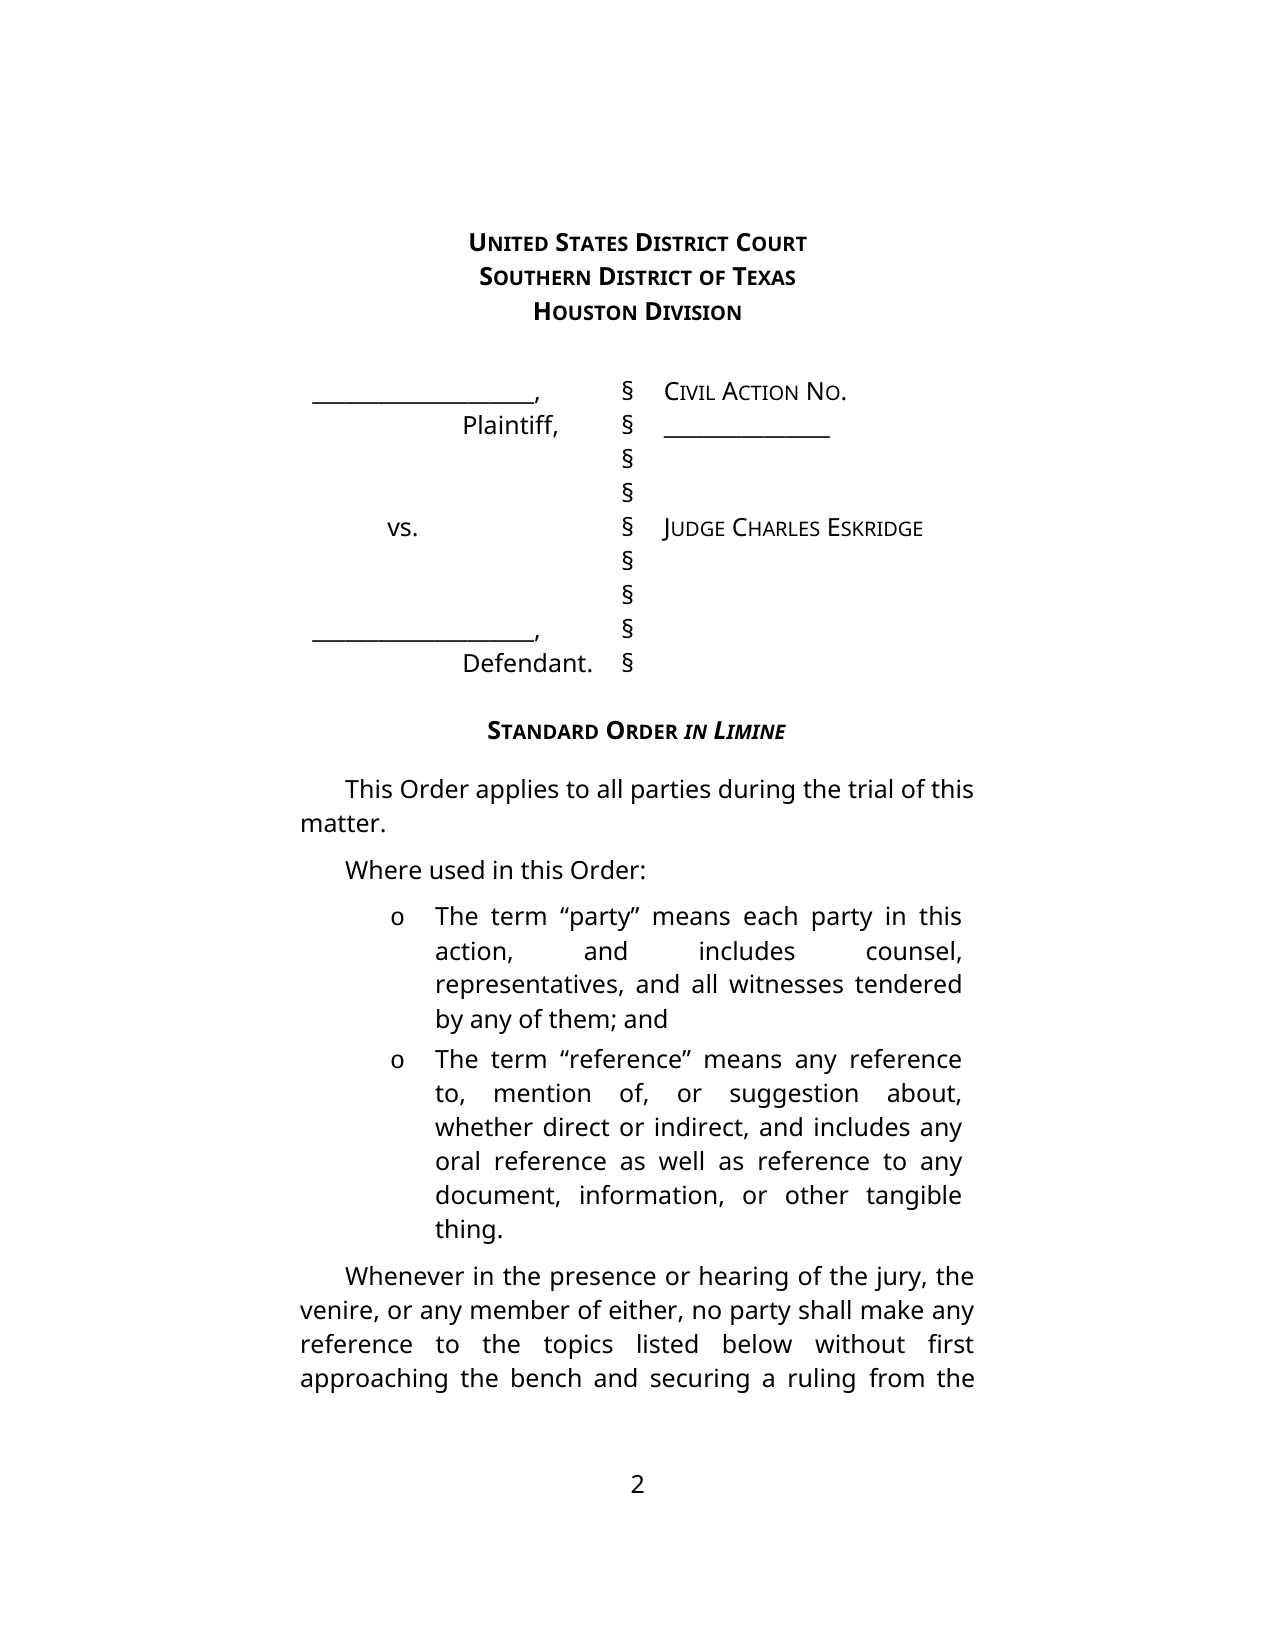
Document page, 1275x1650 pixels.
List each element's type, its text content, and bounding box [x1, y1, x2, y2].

table_header Civil Action No. _______________ Judge Charles Eskridge [638, 361, 975, 692]
text This Order applies to all parties during the trial of this matter. [300, 772, 975, 840]
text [300, 1259, 975, 1395]
text Southern District of Texas [300, 259, 975, 293]
text Standard Order in Limine [300, 713, 975, 747]
text United States District Court [300, 225, 975, 259]
list The term “party” means each party in this action, and includes counsel, representatives, and all witnesses tendered by any of them; and [390, 899, 963, 1035]
table_header ____________________, Plaintiff, vs. ____________________, Defendant. [300, 361, 609, 692]
text Houston Division [300, 293, 975, 327]
text Where used in this Order: [300, 852, 975, 886]
table_header § § § § § § § § § [609, 361, 637, 692]
list The term “reference” means any reference to, mention of, or suggestion about, whether direct or indirect, and includes any oral reference as well as reference to any document, information, or other tangible thing. [390, 1042, 963, 1246]
